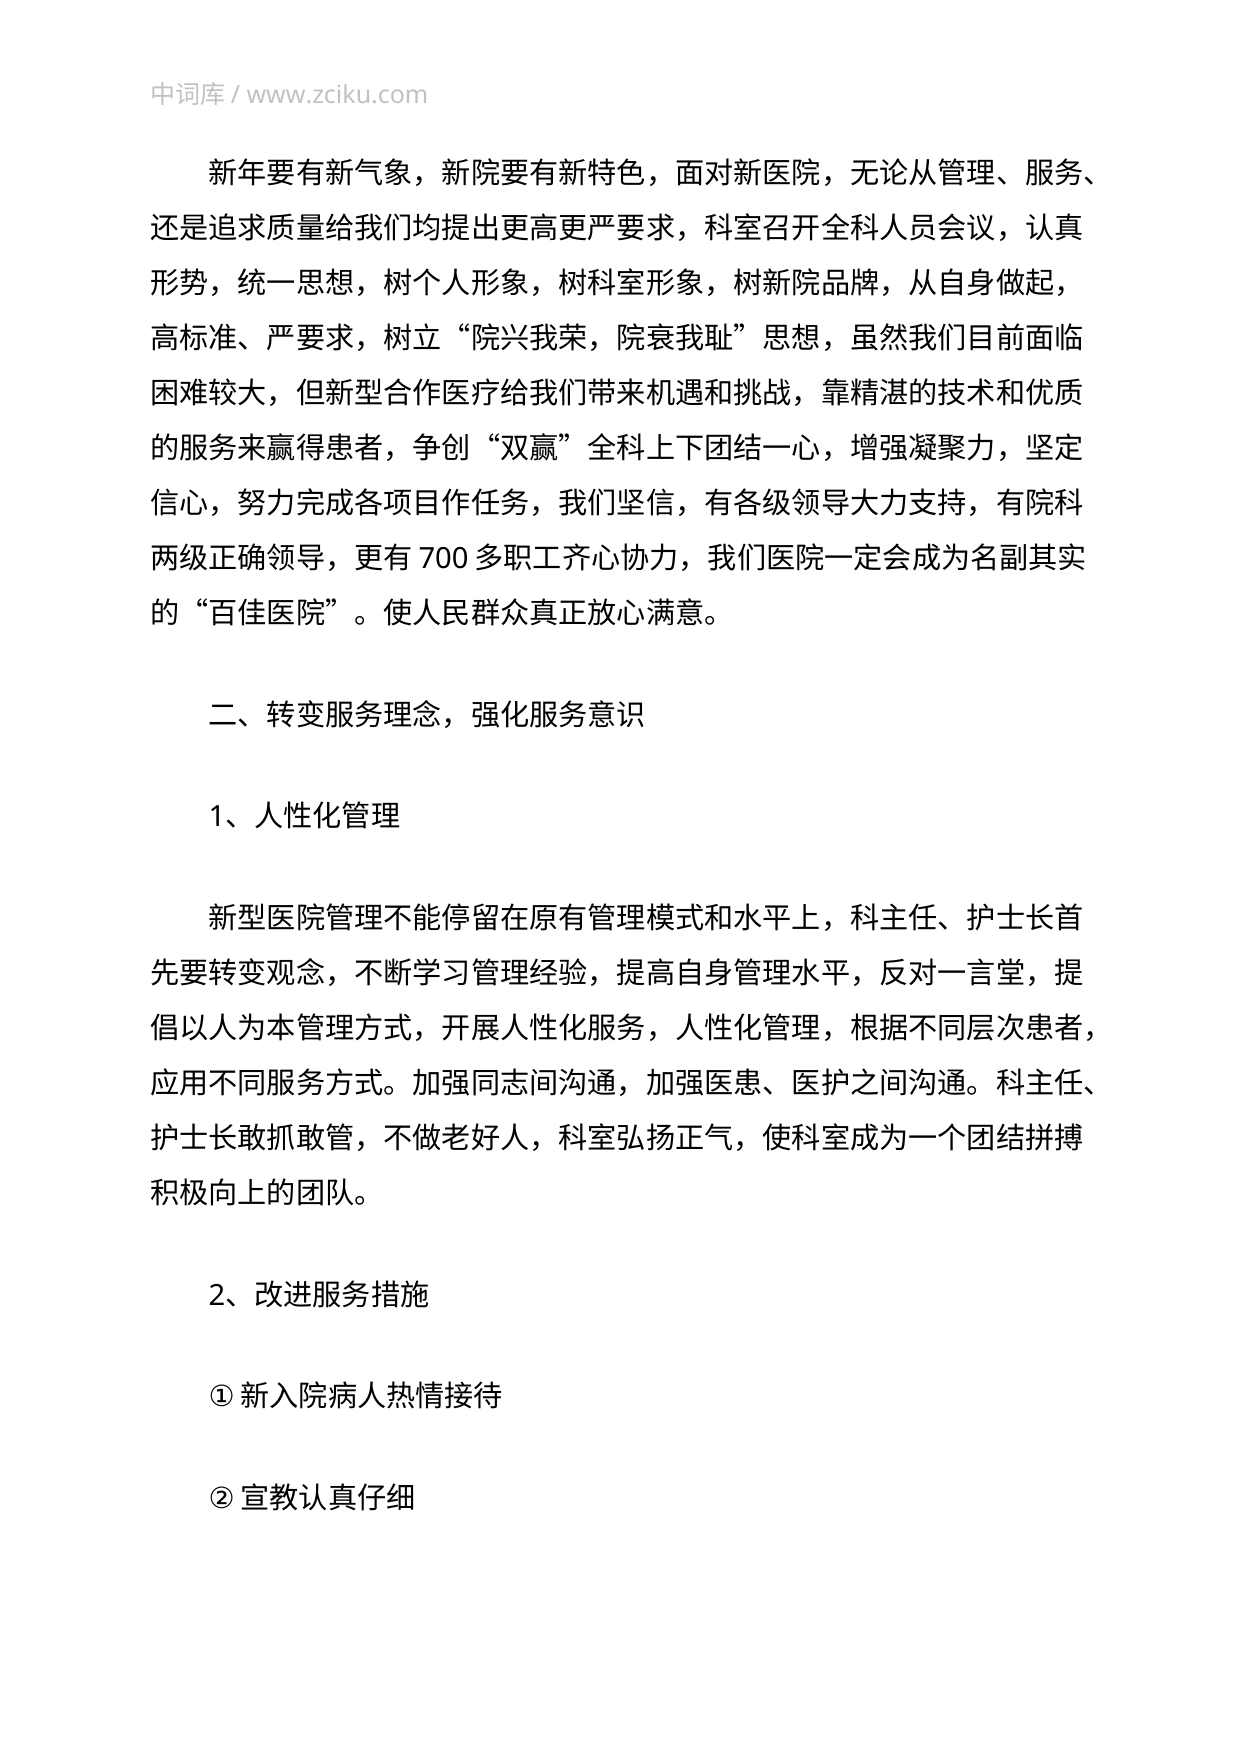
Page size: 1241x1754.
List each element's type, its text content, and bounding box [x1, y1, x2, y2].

text 新型医院管理不能停留在原有管理模式和水平上，科主任、护士长首先要转变观念，不断学习管理经验，提高自身管理水平，反对一言堂，提倡以人为本管理方式，开展人性化服务，人性化管理，根据不同层次患者，应用不同服务方式。加强同志间沟通，加强医患、医护之间沟通。科主任、护士长敢抓敢管，不做老好人，科室弘扬正气，使科室成为一个团结拼搏积极向上的团队。 [150, 895, 1090, 1212]
text 新年要有新气象，新院要有新特色，面对新医院，无论从管理、服务、还是追求质量给我们均提出更高更严要求，科室召开全科人员会议，认真形势，统一思想，树个人形象，树科室形象，树新院品牌，从自身做起，高标准、严要求，树立“院兴我荣，院衰我耻”思想，虽然我们目前面临困难较大，但新型合作医疗给我们带来机遇和挑战，靠精湛的技术和优质的服务来赢得患者，争创“双赢”全科上下团结一心，增强凝聚力，坚定信心，努力完成各项目作任务，我们坚信，有各级领导大力支持，有院科两级正确领导，更有700多职工齐心协力，我们医院一定会成为名副其实的“百佳医院”。使人民群众真正放心满意。 [150, 150, 1090, 632]
text ①新入院病人热情接待 [150, 1373, 1090, 1415]
text 1、人性化管理 [150, 793, 1090, 835]
text 2、改进服务措施 [150, 1271, 1090, 1313]
text 二、转变服务理念，强化服务意识 [150, 691, 1090, 733]
text ②宣教认真仔细 [150, 1475, 1090, 1517]
